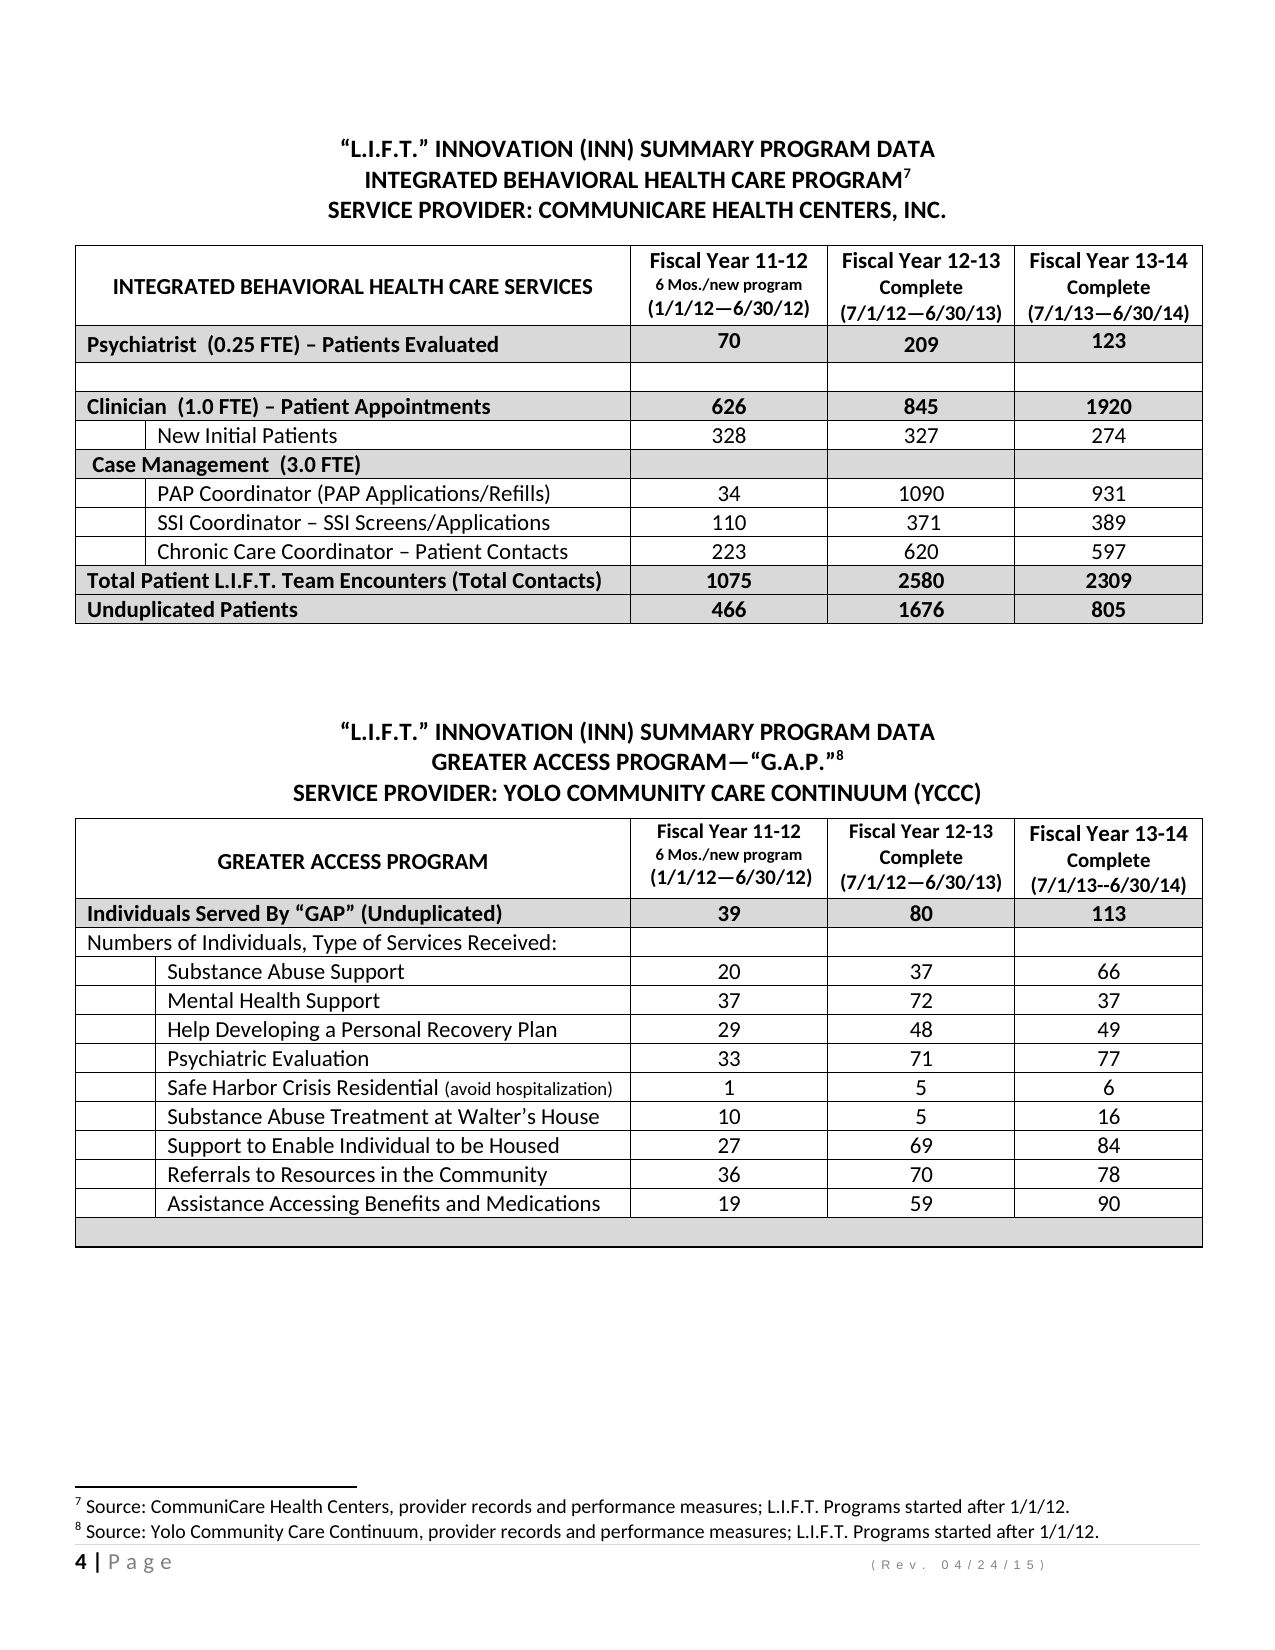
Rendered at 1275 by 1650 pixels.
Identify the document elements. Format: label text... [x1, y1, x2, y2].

table_cell 1090 [828, 479, 1014, 507]
table_header Fiscal Year 11-12 6 Mos./new program (1/1/12—6/30/12) [631, 246, 827, 325]
table_cell 16 [1015, 1102, 1202, 1130]
table_cell 223 [631, 537, 827, 565]
table_cell [76, 1160, 155, 1188]
table_cell 1 [631, 1073, 827, 1101]
table_cell 1676 [828, 595, 1014, 623]
table_header Fiscal Year 13-14 Complete (7/1/13--6/30/14) [1015, 819, 1202, 898]
table_cell Clinician (1.0 FTE) – Patient Appointments [76, 392, 630, 420]
table_cell Total Patient L.I.F.T. Team Encounters (Total Contacts) [76, 566, 630, 594]
table_cell 70 [631, 326, 827, 362]
table_header Fiscal Year 12-13 Complete (7/1/12—6/30/13) [828, 819, 1014, 898]
table_cell 78 [1015, 1160, 1202, 1188]
table_cell 5 [828, 1102, 1014, 1130]
table_cell Individuals Served By “GAP” (Unduplicated) [76, 899, 630, 927]
table_cell Assistance Accessing Benefits and Medications [156, 1189, 630, 1217]
table_cell 10 [631, 1102, 827, 1130]
table_cell Psychiatrist (0.25 FTE) – Patients Evaluated [76, 326, 630, 362]
table_cell 274 [1015, 421, 1202, 449]
table_cell [76, 1218, 1202, 1246]
table_cell 6 [1015, 1073, 1202, 1101]
table_cell [76, 537, 145, 565]
table_cell [76, 508, 145, 536]
table_cell 90 [1015, 1189, 1202, 1217]
table_cell Substance Abuse Treatment at Walter’s House [156, 1102, 630, 1130]
table_cell [76, 1189, 155, 1217]
table_cell Help Developing a Personal Recovery Plan [156, 1015, 630, 1043]
table_cell [1015, 450, 1202, 478]
table_cell [631, 450, 827, 478]
table_cell New Initial Patients [146, 421, 630, 449]
table_cell [76, 421, 145, 449]
table_cell [76, 1073, 155, 1101]
table_cell 110 [631, 508, 827, 536]
table_cell 466 [631, 595, 827, 623]
text “L.I.F.T.” INNOVATION (INN) SUMMARY PROGRAM DATA [75, 133, 1200, 164]
table_cell SSI Coordinator – SSI Screens/Applications [146, 508, 630, 536]
table_cell 80 [828, 899, 1014, 927]
table_cell [76, 957, 155, 985]
table_cell 33 [631, 1044, 827, 1072]
table_cell [828, 363, 1014, 391]
table_cell [828, 928, 1014, 956]
table_cell PAP Coordinator (PAP Applications/Refills) [146, 479, 630, 507]
table_cell Referrals to Resources in the Community [156, 1160, 630, 1188]
table_cell 84 [1015, 1131, 1202, 1159]
table_cell [76, 363, 630, 391]
table_cell 113 [1015, 899, 1202, 927]
table_cell Chronic Care Coordinator – Patient Contacts [146, 537, 630, 565]
table_header GREATER ACCESS PROGRAM [76, 819, 630, 898]
table_cell 371 [828, 508, 1014, 536]
table_cell 49 [1015, 1015, 1202, 1043]
table_header INTEGRATED BEHAVIORAL HEALTH CARE SERVICES [76, 246, 630, 325]
table_cell 620 [828, 537, 1014, 565]
table_cell 39 [631, 899, 827, 927]
table_cell Mental Health Support [156, 986, 630, 1014]
table_cell [76, 1044, 155, 1072]
table_cell 34 [631, 479, 827, 507]
table_cell [1015, 928, 1202, 956]
table_cell 70 [828, 1160, 1014, 1188]
table_cell 77 [1015, 1044, 1202, 1072]
table_cell 626 [631, 392, 827, 420]
table_cell 2580 [828, 566, 1014, 594]
table_cell 36 [631, 1160, 827, 1188]
table_cell 1075 [631, 566, 827, 594]
table_cell 328 [631, 421, 827, 449]
table_header Fiscal Year 11-12 6 Mos./new program (1/1/12—6/30/12) [631, 819, 827, 898]
table_cell Substance Abuse Support [156, 957, 630, 985]
table_cell 931 [1015, 479, 1202, 507]
table_cell 37 [1015, 986, 1202, 1014]
table_cell 72 [828, 986, 1014, 1014]
table_cell 389 [1015, 508, 1202, 536]
table_cell 123 [1015, 326, 1202, 362]
table_cell Support to Enable Individual to be Housed [156, 1131, 630, 1159]
table_cell Numbers of Individuals, Type of Services Received: [76, 928, 630, 956]
table_cell Case Management (3.0 FTE) [76, 450, 630, 478]
table_cell 2309 [1015, 566, 1202, 594]
text SERVICE PROVIDER: YOLO COMMUNITY CARE CONTINUUM (YCCC) [75, 777, 1200, 807]
table_cell [828, 450, 1014, 478]
table_cell [76, 1102, 155, 1130]
text INTEGRATED BEHAVIORAL HEALTH CARE PROGRAM [75, 164, 1200, 194]
table_cell 19 [631, 1189, 827, 1217]
table_cell 37 [631, 986, 827, 1014]
table_cell 48 [828, 1015, 1014, 1043]
table_cell 5 [828, 1073, 1014, 1101]
table_cell 66 [1015, 957, 1202, 985]
table_cell [76, 1131, 155, 1159]
table_cell 69 [828, 1131, 1014, 1159]
table_header Fiscal Year 12-13 Complete (7/1/12—6/30/13) [828, 246, 1014, 325]
table_cell Unduplicated Patients [76, 595, 630, 623]
table_cell 209 [828, 326, 1014, 362]
table_cell 59 [828, 1189, 1014, 1217]
table_cell Safe Harbor Crisis Residential (avoid hospitalization) [156, 1073, 630, 1101]
table_cell [76, 479, 145, 507]
table_header Fiscal Year 13-14 Complete (7/1/13—6/30/14) [1015, 246, 1202, 325]
table_cell [76, 1015, 155, 1043]
text GREATER ACCESS PROGRAM—“G.A.P.” [75, 746, 1200, 777]
text “L.I.F.T.” INNOVATION (INN) SUMMARY PROGRAM DATA [75, 716, 1200, 746]
table_cell [631, 928, 827, 956]
table_cell Psychiatric Evaluation [156, 1044, 630, 1072]
table_cell 845 [828, 392, 1014, 420]
text SERVICE PROVIDER: COMMUNICARE HEALTH CENTERS, INC. [75, 194, 1200, 225]
table_cell 1920 [1015, 392, 1202, 420]
table_cell [631, 363, 827, 391]
table_cell [76, 986, 155, 1014]
table_cell 327 [828, 421, 1014, 449]
table_cell 20 [631, 957, 827, 985]
table_cell 597 [1015, 537, 1202, 565]
table_cell 805 [1015, 595, 1202, 623]
table_cell 37 [828, 957, 1014, 985]
table_cell 27 [631, 1131, 827, 1159]
table_cell 29 [631, 1015, 827, 1043]
table_cell [1015, 363, 1202, 391]
table_cell 71 [828, 1044, 1014, 1072]
